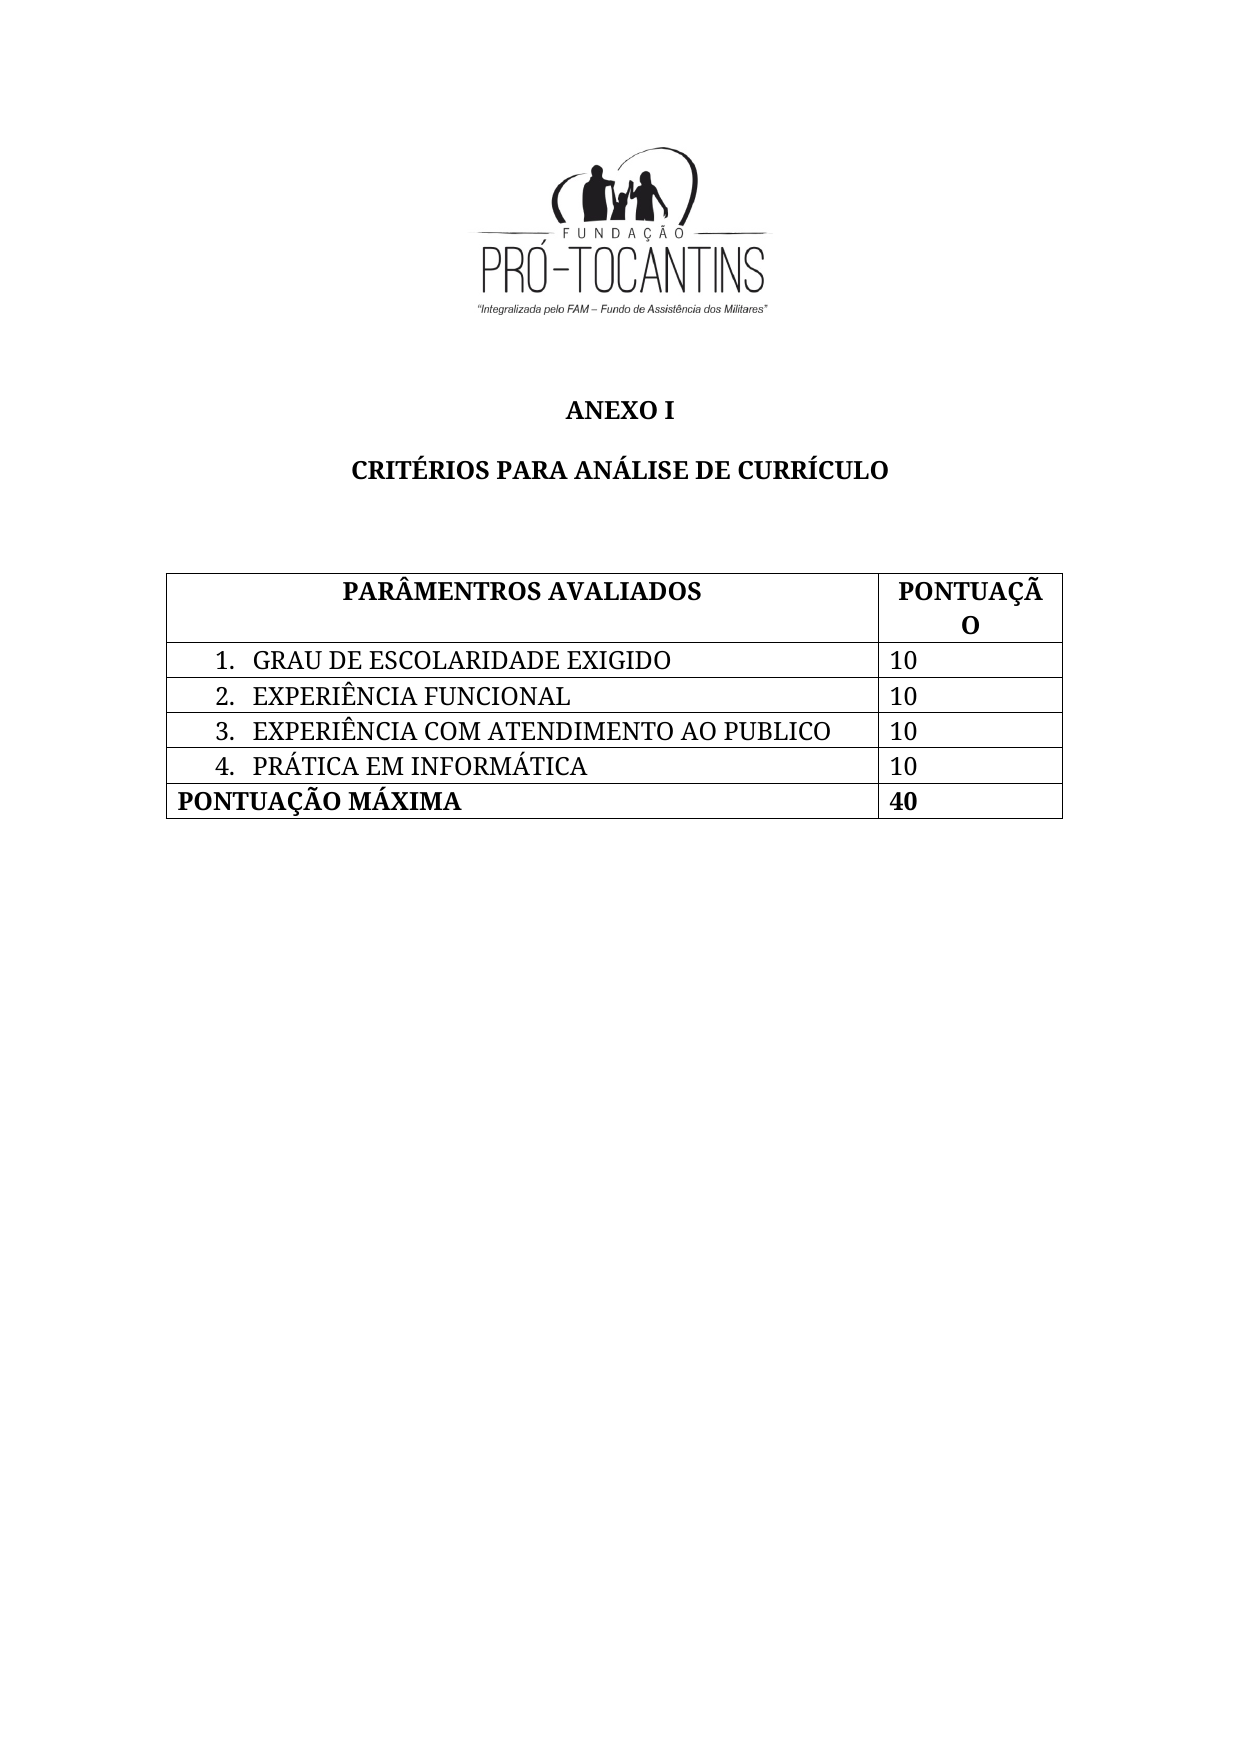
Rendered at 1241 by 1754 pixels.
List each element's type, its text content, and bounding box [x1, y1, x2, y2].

table_cell EXPERIÊNCIA COM ATENDIMENTO AO PUBLICO [167, 713, 878, 747]
table_cell EXPERIÊNCIA funcional [167, 678, 878, 712]
table_cell 40 [879, 784, 1062, 817]
table_cell 10 [879, 643, 1062, 677]
table_cell 10 [879, 678, 1062, 712]
table_cell PRÁTICA EM INFORMÁTICA [167, 748, 878, 782]
text CRITÉRIOS PARA ANÁLISE DE CURRÍCULO [177, 453, 1063, 487]
table_cell 10 [879, 713, 1062, 747]
picture [467, 147, 774, 315]
table_cell GRAU DE ESCOLARIDADE EXIGIDO [167, 643, 878, 677]
table_cell PONTUAÇÃO MÁXIMA [167, 784, 878, 817]
table_header PONTUAÇÃO [879, 574, 1062, 642]
table_cell 10 [879, 748, 1062, 782]
text ANEXO I [177, 393, 1063, 427]
table_header PARÂMENTROS AVALIADOS [167, 574, 878, 642]
